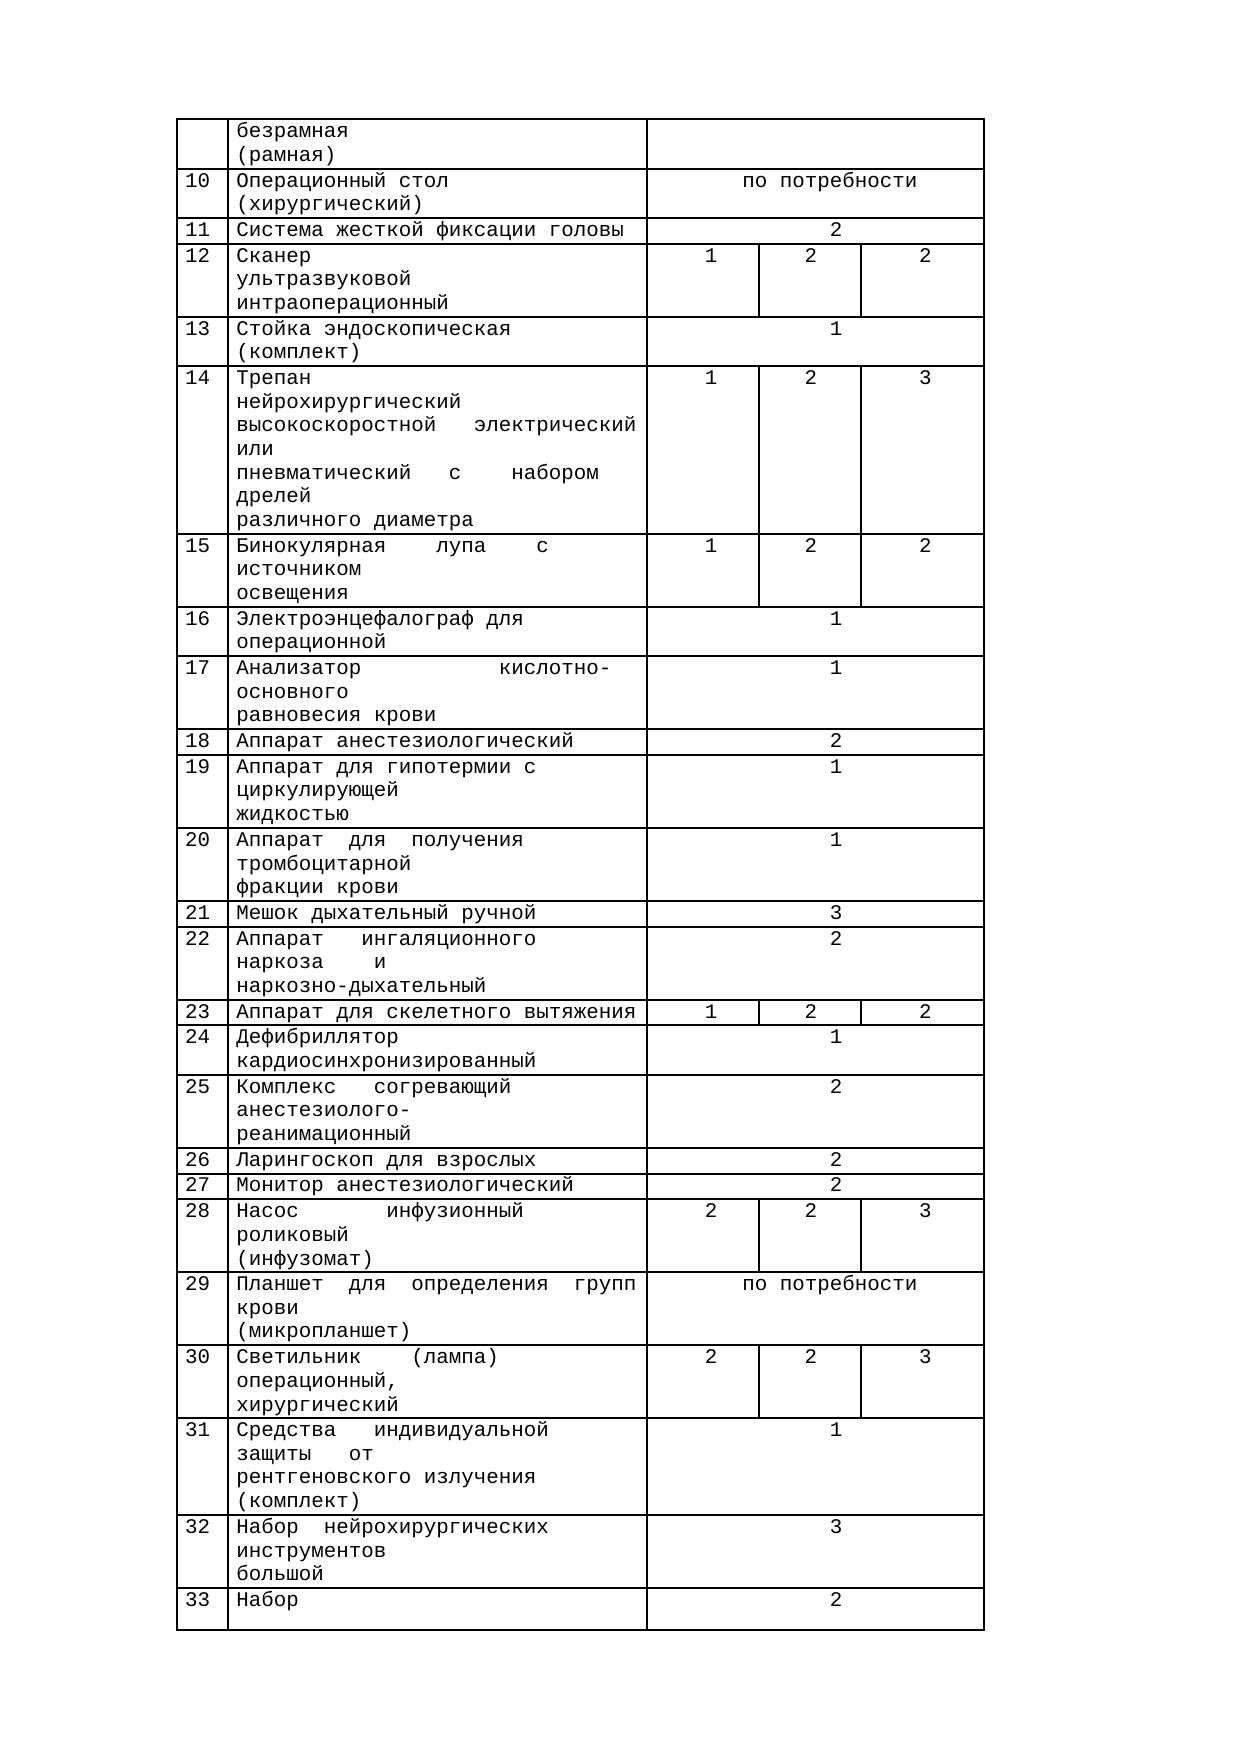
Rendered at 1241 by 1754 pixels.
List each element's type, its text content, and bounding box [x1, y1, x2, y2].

table_cell Стойка эндоскопическая (комплект) [229, 318, 646, 365]
table_cell 29 [178, 1273, 227, 1344]
table_cell Аппарат анестезиологический [229, 730, 646, 754]
table_cell 18 [178, 730, 227, 754]
table_cell 1 [648, 245, 758, 316]
table_cell Комплекс согревающий анестезиолого- реанимационный [229, 1076, 646, 1147]
table_cell 2 [760, 1346, 860, 1417]
table_cell 2 [648, 1200, 758, 1271]
table_cell 28 [178, 1200, 227, 1271]
table_cell Аппарат для получения тромбоцитарной фракции крови [229, 829, 646, 900]
table_cell Планшет для определения групп крови (микропланшет) [229, 1273, 646, 1344]
table_cell 10 [178, 170, 227, 217]
table_cell Аппарат ингаляционного наркоза и наркозно-дыхательный [229, 928, 646, 998]
table_cell 2 [648, 1149, 983, 1172]
table_cell Ларингоскоп для взрослых [229, 1149, 646, 1172]
table_cell 1 [648, 608, 983, 655]
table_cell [229, 120, 646, 167]
table_cell 33 [178, 1589, 227, 1628]
table_cell 3 [862, 367, 983, 533]
table_cell 13 [178, 318, 227, 365]
table_cell 14 [178, 367, 227, 533]
table_cell 24 [178, 1026, 227, 1074]
table_cell 1 [648, 120, 983, 167]
table_cell Насос инфузионный роликовый (инфузомат) [229, 1200, 646, 1271]
table_cell 12 [178, 245, 227, 316]
table_cell 2 [648, 1076, 983, 1147]
table_cell Мешок дыхательный ручной [229, 902, 646, 926]
table_cell Монитор анестезиологический [229, 1175, 646, 1198]
table_cell 17 [178, 657, 227, 728]
table_cell по потребности [648, 1273, 983, 1344]
table_cell 2 [760, 535, 860, 606]
table_cell 23 [178, 1001, 227, 1024]
table_cell 2 [648, 730, 983, 754]
table_cell 15 [178, 535, 227, 606]
table_cell 1 [648, 535, 758, 606]
table_cell 2 [760, 367, 860, 533]
table_cell Система жесткой фиксации головы [229, 219, 646, 243]
table_cell 2 [648, 1589, 983, 1628]
table_cell 2 [760, 245, 860, 316]
table_cell 2 [648, 928, 983, 998]
table_cell Светильник (лампа) операционный, хирургический [229, 1346, 646, 1417]
table_cell Анализатор кислотно-основного равновесия крови [229, 657, 646, 728]
table_cell 30 [178, 1346, 227, 1417]
table_cell 2 [862, 535, 983, 606]
table_cell Сканер ультразвуковой интраоперационный [229, 245, 646, 316]
table_cell 26 [178, 1149, 227, 1172]
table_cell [229, 1589, 646, 1628]
table_cell 2 [760, 1200, 860, 1271]
table_cell Аппарат для скелетного вытяжения [229, 1001, 646, 1024]
table_cell 1 [648, 367, 758, 533]
table_cell 1 [648, 657, 983, 728]
table_cell 3 [862, 1200, 983, 1271]
table_cell 1 [648, 756, 983, 827]
table_cell 1 [648, 1001, 758, 1024]
table_cell 31 [178, 1419, 227, 1514]
table_cell 25 [178, 1076, 227, 1147]
table_cell 1 [648, 318, 983, 365]
table_cell 3 [862, 1346, 983, 1417]
table_cell 21 [178, 902, 227, 926]
table_cell Набор нейрохирургических инструментов большой [229, 1516, 646, 1587]
table_cell Средства индивидуальной защиты от рентгеновского излучения (комплект) [229, 1419, 646, 1514]
table_cell 16 [178, 608, 227, 655]
table_cell 3 [648, 902, 983, 926]
table_cell 1 [648, 1026, 983, 1074]
table_cell 19 [178, 756, 227, 827]
table_cell 2 [862, 245, 983, 316]
table_cell Операционный стол (хирургический) [229, 170, 646, 217]
table_cell Электроэнцефалограф для операционной [229, 608, 646, 655]
table_cell 22 [178, 928, 227, 998]
table_cell Аппарат для гипотермии с циркулирующей жидкостью [229, 756, 646, 827]
table_cell Бинокулярная лупа с источником освещения [229, 535, 646, 606]
table_cell 9 [178, 120, 227, 167]
table_cell 2 [760, 1001, 860, 1024]
table_cell Трепан нейрохирургический высокоскоростной электрический или пневматический с набором дрелей различного диаметра [229, 367, 646, 533]
table_cell 1 [648, 829, 983, 900]
table_cell 1 [648, 1419, 983, 1514]
table_cell 20 [178, 829, 227, 900]
table_cell 32 [178, 1516, 227, 1587]
table_cell 11 [178, 219, 227, 243]
table_cell 2 [648, 1346, 758, 1417]
table_cell 27 [178, 1175, 227, 1198]
table_cell 2 [648, 1175, 983, 1198]
table_cell 3 [648, 1516, 983, 1587]
table_cell 2 [862, 1001, 983, 1024]
table_cell по потребности [648, 170, 983, 217]
table_cell 2 [648, 219, 983, 243]
table_cell Дефибриллятор кардиосинхронизированный [229, 1026, 646, 1074]
